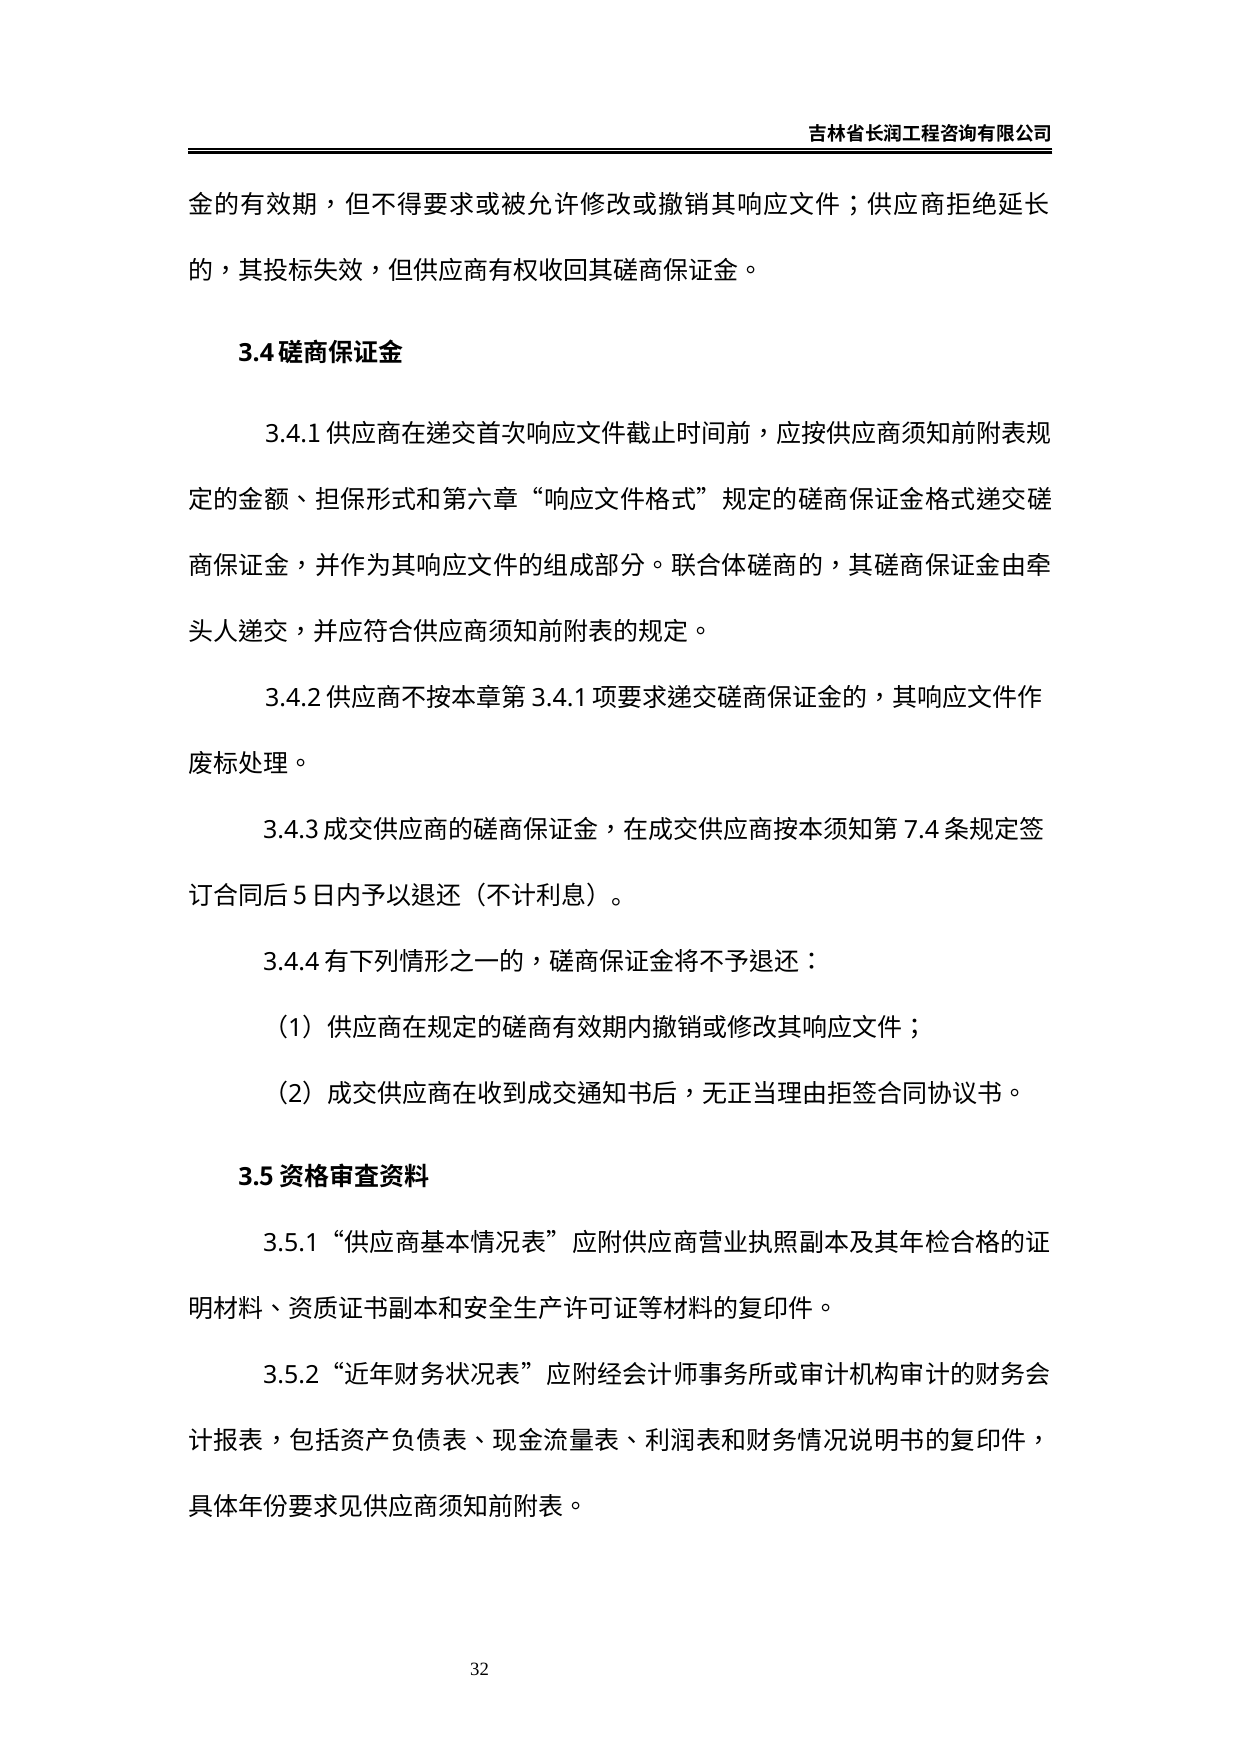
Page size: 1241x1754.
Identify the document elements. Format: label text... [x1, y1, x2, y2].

text 3.4.1供应商在递交首次响应文件截止时间前，应按供应商须知前附表规定的金额、担保形式和第六章“响应文件格式”规定的磋商保证金格式递交磋商保证金，并作为其响应文件的组成部分。联合体磋商的，其磋商保证金由牵头人递交，并应符合供应商须知前附表的规定。 [188, 398, 1052, 663]
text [188, 169, 1052, 301]
list 3.5.1“供应商基本情况表”应附供应商营业执照副本及其年检合格的证明材料、资质证书副本和安全生产许可证等材料的复印件。 [188, 1208, 1052, 1340]
text 3.5资格审査资料 [188, 1142, 1052, 1208]
text 3.4.4有下列情形之一的，磋商保证金将不予退还： [188, 927, 1052, 993]
list 3.5.2“近年财务状况表”应附经会计师事务所或审计机构审计的财务会计报表，包括资产负债表、现金流量表、利润表和财务情况说明书的复印件，具体年份要求见供应商须知前附表。 [188, 1340, 1052, 1538]
text （2）成交供应商在收到成交通知书后，无正当理由拒签合同协议书。 [188, 1059, 1052, 1125]
text 3.4.2供应商不按本章第3.4.1项要求递交磋商保证金的，其响应文件作废标处理。 [188, 663, 1052, 795]
text 3.4.3成交供应商的磋商保证金，在成交供应商按本须知第7.4条规定签订合同后5日内予以退还（不计利息）。 [188, 795, 1052, 927]
text （1）供应商在规定的磋商有效期内撤销或修改其响应文件； [188, 993, 1052, 1059]
text 3.4磋商保证金 [188, 318, 1052, 384]
